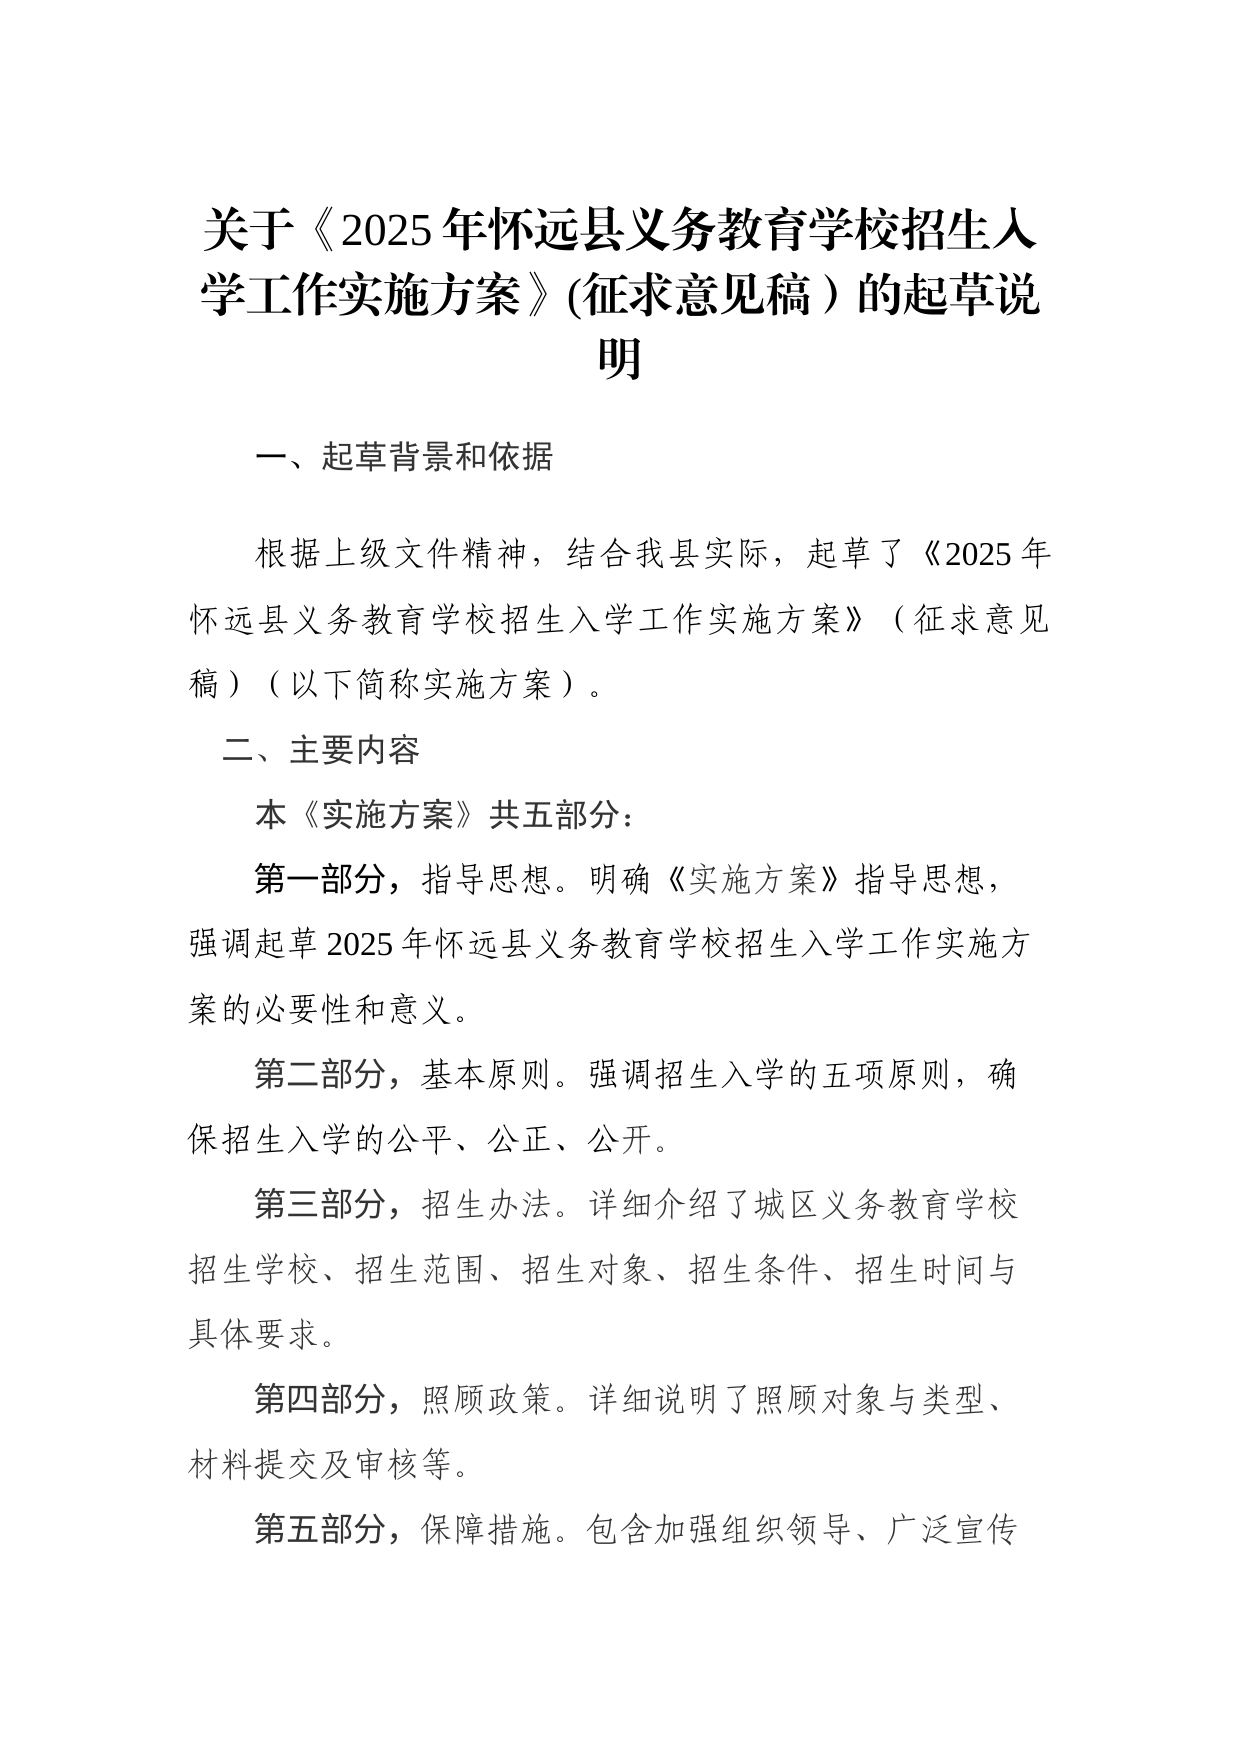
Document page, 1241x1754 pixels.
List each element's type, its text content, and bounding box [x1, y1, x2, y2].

list 指导思想。明确《实施方案》指导思想，强调起草2025年怀远县义务教育学校招生入学工作实施方案的必要性和意义。 [186, 845, 1053, 1040]
list 二、主要内容 [187, 715, 1053, 780]
text 一、起草背景和依据 [187, 422, 1053, 487]
text 关于《2025年怀远县义务教育学校招生入学工作实施方案》(征求意见稿）的起草说明 [187, 194, 1053, 389]
list 招生办法。详细介绍了城区义务教育学校招生学校、招生范围、招生对象、招生条件、招生时间与具体要求。 [186, 1170, 1053, 1365]
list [186, 1495, 1053, 1560]
list 基本原则。强调招生入学的五项原则，确保招生入学的公平、公正、公开。 [186, 1040, 1053, 1170]
list 本《实施方案》共五部分： [187, 780, 1053, 845]
list 照顾政策。详细说明了照顾对象与类型、材料提交及审核等。 [186, 1365, 1053, 1495]
list 根据上级文件精神，结合我县实际，起草了《2025年怀远县义务教育学校招生入学工作实施方案》（征求意见稿）（以下简称实施方案）。 [187, 520, 1053, 715]
